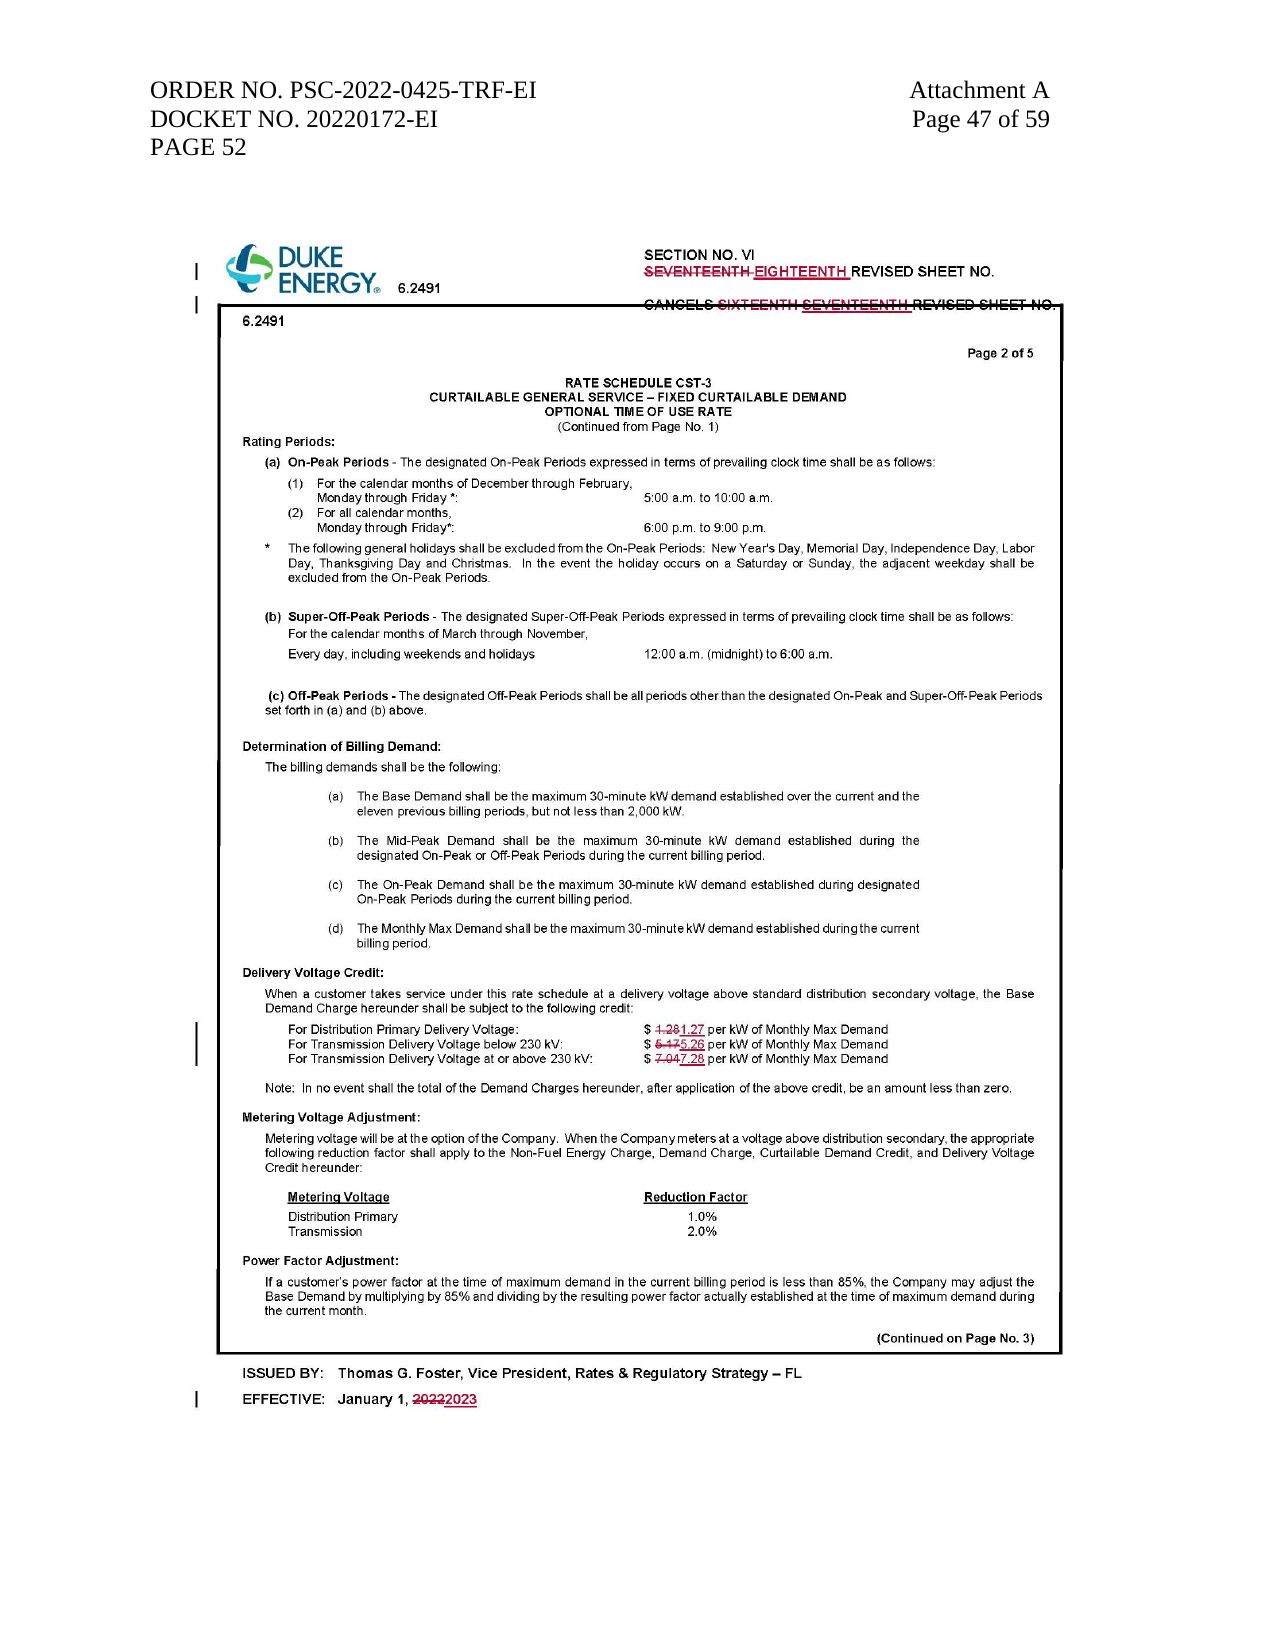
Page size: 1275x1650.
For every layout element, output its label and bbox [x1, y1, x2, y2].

picture [150, 190, 1125, 1452]
